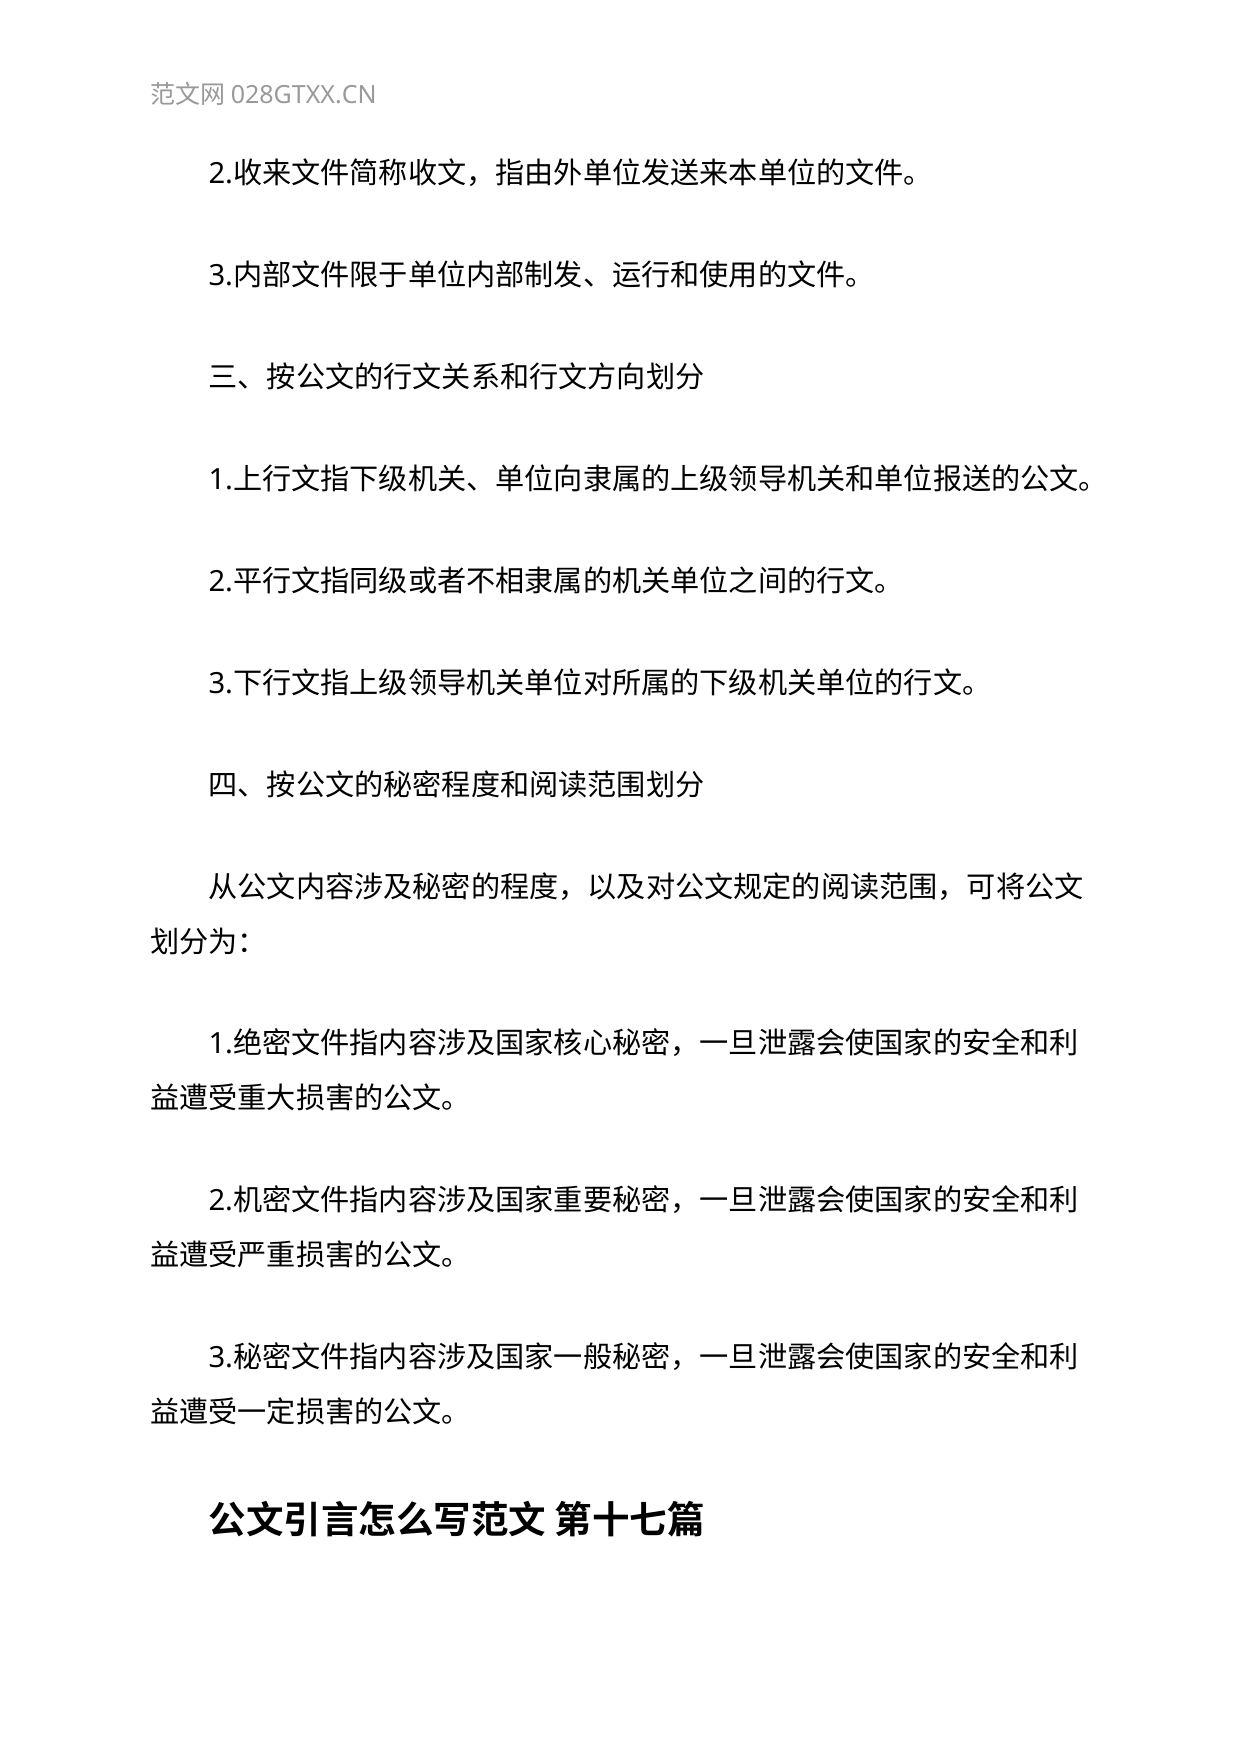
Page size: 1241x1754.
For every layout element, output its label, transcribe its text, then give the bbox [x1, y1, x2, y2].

text 公文引言怎么写范文 第十七篇 [150, 1490, 1090, 1545]
text 三、按公文的行文关系和行文方向划分 [150, 354, 1090, 396]
text 3.下行文指上级领导机关单位对所属的下级机关单位的行文。 [150, 660, 1090, 702]
text 从公文内容涉及秘密的程度，以及对公文规定的阅读范围，可将公文划分为： [150, 863, 1090, 961]
text 2.平行文指同级或者不相隶属的机关单位之间的行文。 [150, 558, 1090, 600]
text 2.机密文件指内容涉及国家重要秘密，一旦泄露会使国家的安全和利益遭受严重损害的公文。 [150, 1177, 1090, 1274]
text 2.收来文件简称收文，指由外单位发送来本单位的文件。 [150, 150, 1090, 192]
text 1.上行文指下级机关、单位向隶属的上级领导机关和单位报送的公文。 [150, 456, 1090, 498]
text 3.秘密文件指内容涉及国家一般秘密，一旦泄露会使国家的安全和利益遭受一定损害的公文。 [150, 1334, 1090, 1431]
text 1.绝密文件指内容涉及国家核心秘密，一旦泄露会使国家的安全和利益遭受重大损害的公文。 [150, 1020, 1090, 1117]
text 3.内部文件限于单位内部制发、运行和使用的文件。 [150, 252, 1090, 294]
text 四、按公文的秘密程度和阅读范围划分 [150, 762, 1090, 804]
